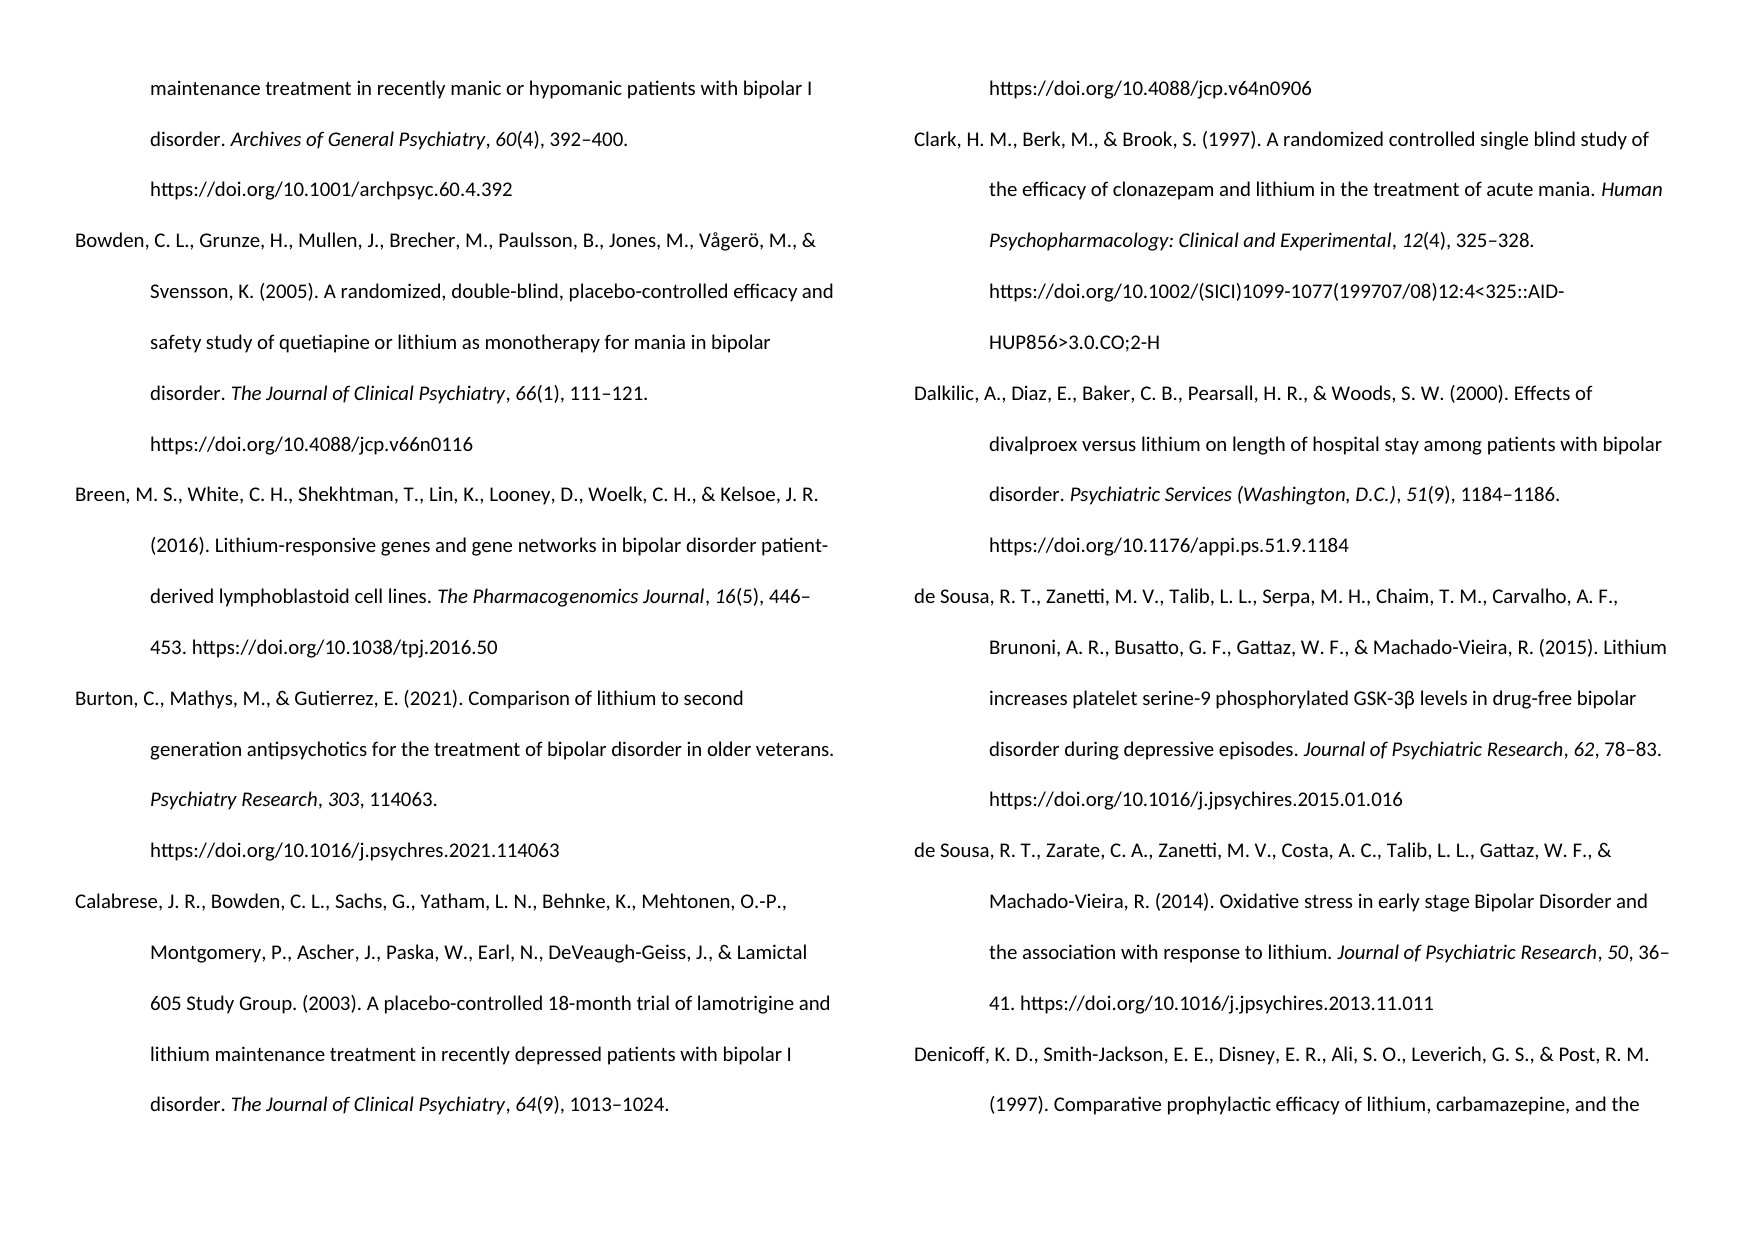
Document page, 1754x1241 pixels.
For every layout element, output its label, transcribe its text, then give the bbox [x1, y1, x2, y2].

text de Sousa, R. T., Zarate, C. A., Zanetti, M. V., Costa, A. C., Talib, L. L., Gattaz, W. F., & Machado-Vieira, R. (2014). Oxidative stress in early stage Bipolar Disorder and the association with response to lithium. Journal of Psychiatric Research, 50, 36–41. https://doi.org/10.1016/j.jpsychires.2013.11.011 [914, 837, 1679, 1015]
text Burton, C., Mathys, M., & Gutierrez, E. (2021). Comparison of lithium to second generation antipsychotics for the treatment of bipolar disorder in older veterans. Psychiatry Research, 303, 114063. https://doi.org/10.1016/j.psychres.2021.114063 [75, 685, 840, 863]
text Calabrese, J. R., Bowden, C. L., Sachs, G., Yatham, L. N., Behnke, K., Mehtonen, O.-P., Montgomery, P., Ascher, J., Paska, W., Earl, N., DeVeaugh-Geiss, J., & Lamictal 605 Study Group. (2003). A placebo-controlled 18-month trial of lamotrigine and lithium maintenance treatment in recently depressed patients with bipolar I disorder. The Journal of Clinical Psychiatry, 64(9), 1013–1024. https://doi.org/10.4088/jcp.v64n0906 [75, 888, 840, 1117]
text Breen, M. S., White, C. H., Shekhtman, T., Lin, K., Looney, D., Woelk, C. H., & Kelsoe, J. R. (2016). Lithium-responsive genes and gene networks in bipolar disorder patient-derived lymphoblastoid cell lines. The Pharmacogenomics Journal, 16(5), 446–453. https://doi.org/10.1038/tpj.2016.50 [75, 482, 840, 659]
text Dalkilic, A., Diaz, E., Baker, C. B., Pearsall, H. R., & Woods, S. W. (2000). Effects of divalproex versus lithium on length of hospital stay among patients with bipolar disorder. Psychiatric Services (Washington, D.C.), 51(9), 1184–1186. https://doi.org/10.1176/appi.ps.51.9.1184 [914, 380, 1679, 558]
text Bowden, C. L., Grunze, H., Mullen, J., Brecher, M., Paulsson, B., Jones, M., Vågerö, M., & Svensson, K. (2005). A randomized, double-blind, placebo-controlled efficacy and safety study of quetiapine or lithium as monotherapy for mania in bipolar disorder. The Journal of Clinical Psychiatry, 66(1), 111–121. https://doi.org/10.4088/jcp.v66n0116 [75, 227, 840, 456]
text de Sousa, R. T., Zanetti, M. V., Talib, L. L., Serpa, M. H., Chaim, T. M., Carvalho, A. F., Brunoni, A. R., Busatto, G. F., Gattaz, W. F., & Machado-Vieira, R. (2015). Lithium increases platelet serine-9 phosphorylated GSK-3β levels in drug-free bipolar disorder during depressive episodes. Journal of Psychiatric Research, 62, 78–83. https://doi.org/10.1016/j.jpsychires.2015.01.016 [914, 583, 1679, 812]
text Clark, H. M., Berk, M., & Brook, S. (1997). A randomized controlled single blind study of the efficacy of clonazepam and lithium in the treatment of acute mania. Human Psychopharmacology: Clinical and Experimental, 12(4), 325–328. https://doi.org/10.1002/(SICI)1099-1077(199707/08)12:4<325::AID-HUP856>3.0.CO;2-H [914, 126, 1679, 354]
